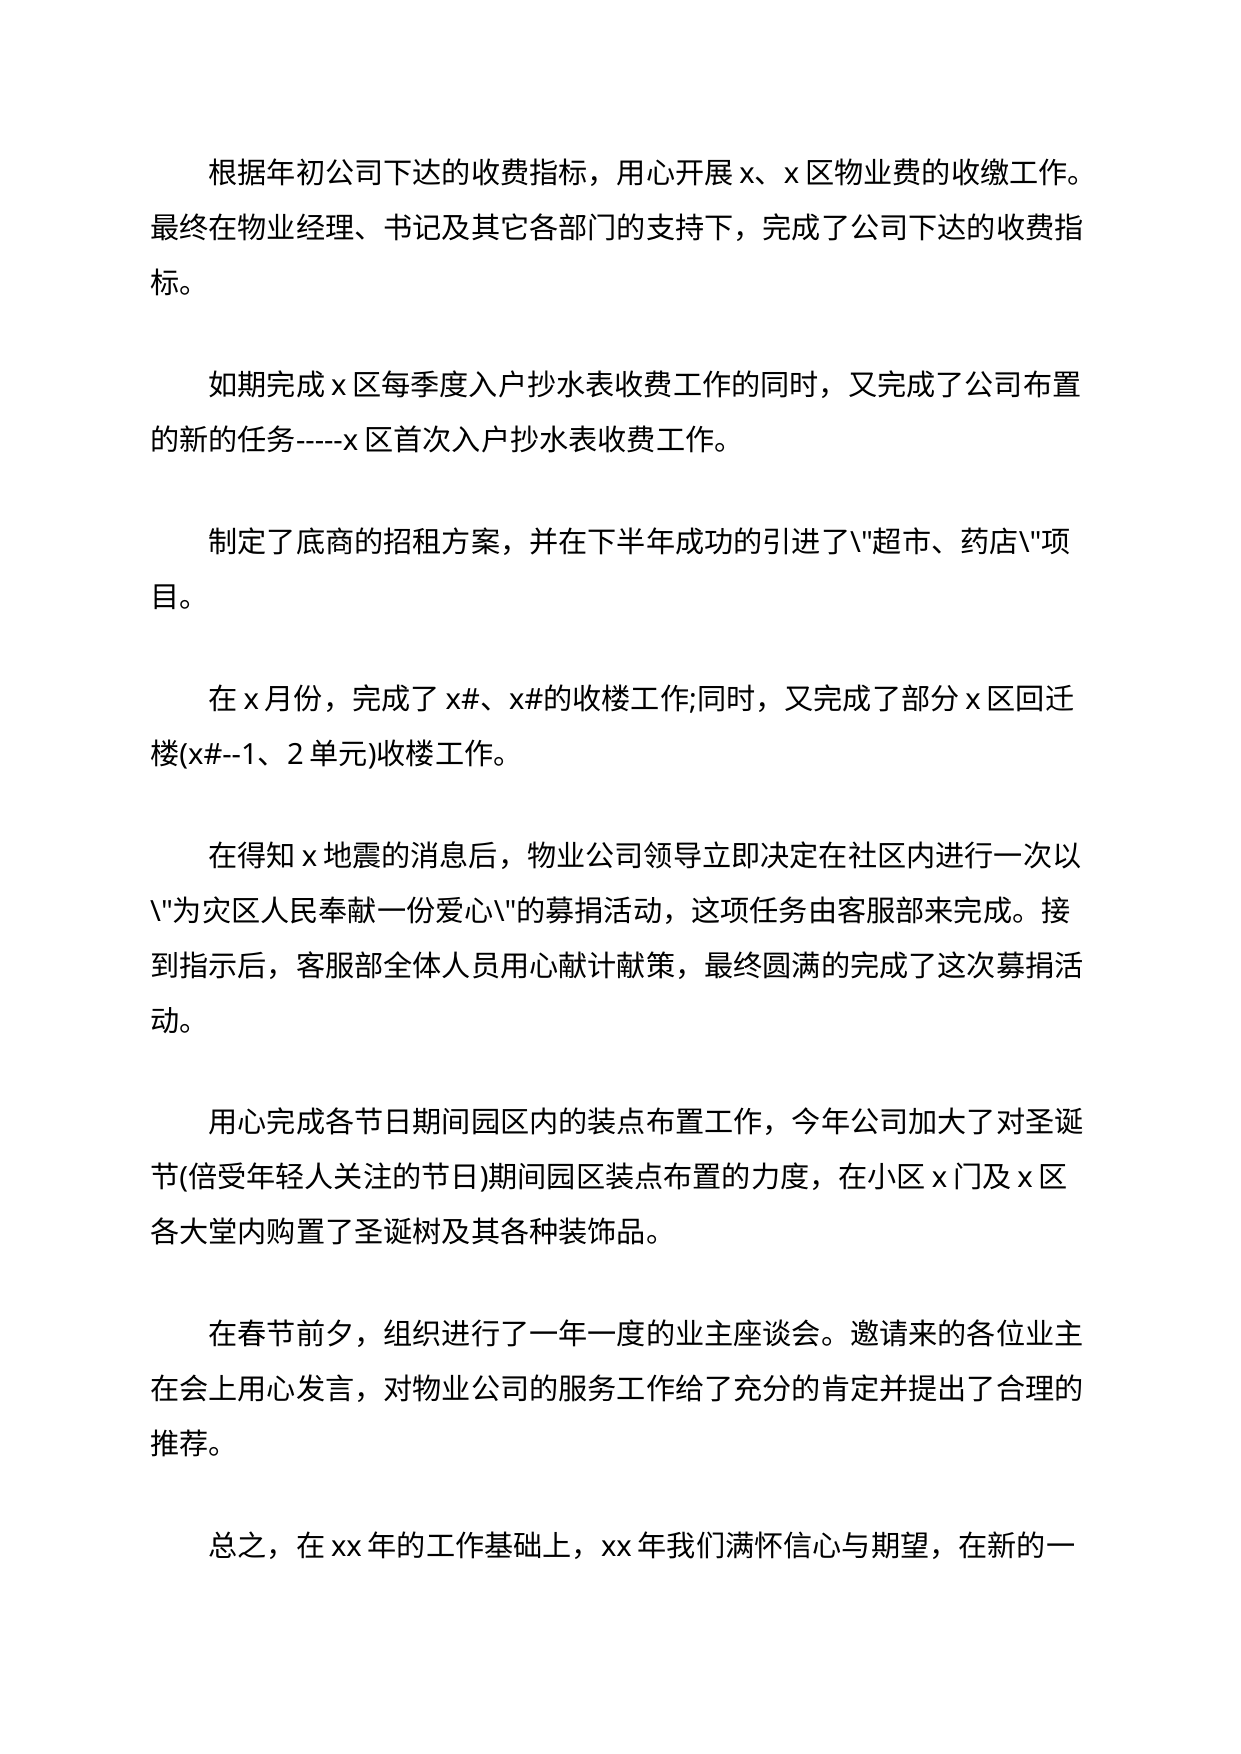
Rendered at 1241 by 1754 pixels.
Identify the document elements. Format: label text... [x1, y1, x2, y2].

text 制定了底商的招租方案，并在下半年成功的引进了\"超市、药店\"项目。 [150, 519, 1090, 616]
text 如期完成x区每季度入户抄水表收费工作的同时，又完成了公司布置的新的任务-----x区首次入户抄水表收费工作。 [150, 362, 1090, 459]
text 用心完成各节日期间园区内的装点布置工作，今年公司加大了对圣诞节(倍受年轻人关注的节日)期间园区装点布置的力度，在小区x门及x区各大堂内购置了圣诞树及其各种装饰品。 [150, 1099, 1090, 1251]
text 在x月份，完成了x#、x#的收楼工作;同时，又完成了部分x区回迁楼(x#--1、2单元)收楼工作。 [150, 675, 1090, 773]
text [150, 1522, 1090, 1565]
text 在得知x地震的消息后，物业公司领导立即决定在社区内进行一次以\"为灾区人民奉献一份爱心\"的募捐活动，这项任务由客服部来完成。接到指示后，客服部全体人员用心献计献策，最终圆满的完成了这次募捐活动。 [150, 832, 1090, 1039]
text 根据年初公司下达的收费指标，用心开展x、x区物业费的收缴工作。最终在物业经理、书记及其它各部门的支持下，完成了公司下达的收费指标。 [150, 150, 1090, 302]
text 在春节前夕，组织进行了一年一度的业主座谈会。邀请来的各位业主在会上用心发言，对物业公司的服务工作给了充分的肯定并提出了合理的推荐。 [150, 1311, 1090, 1463]
